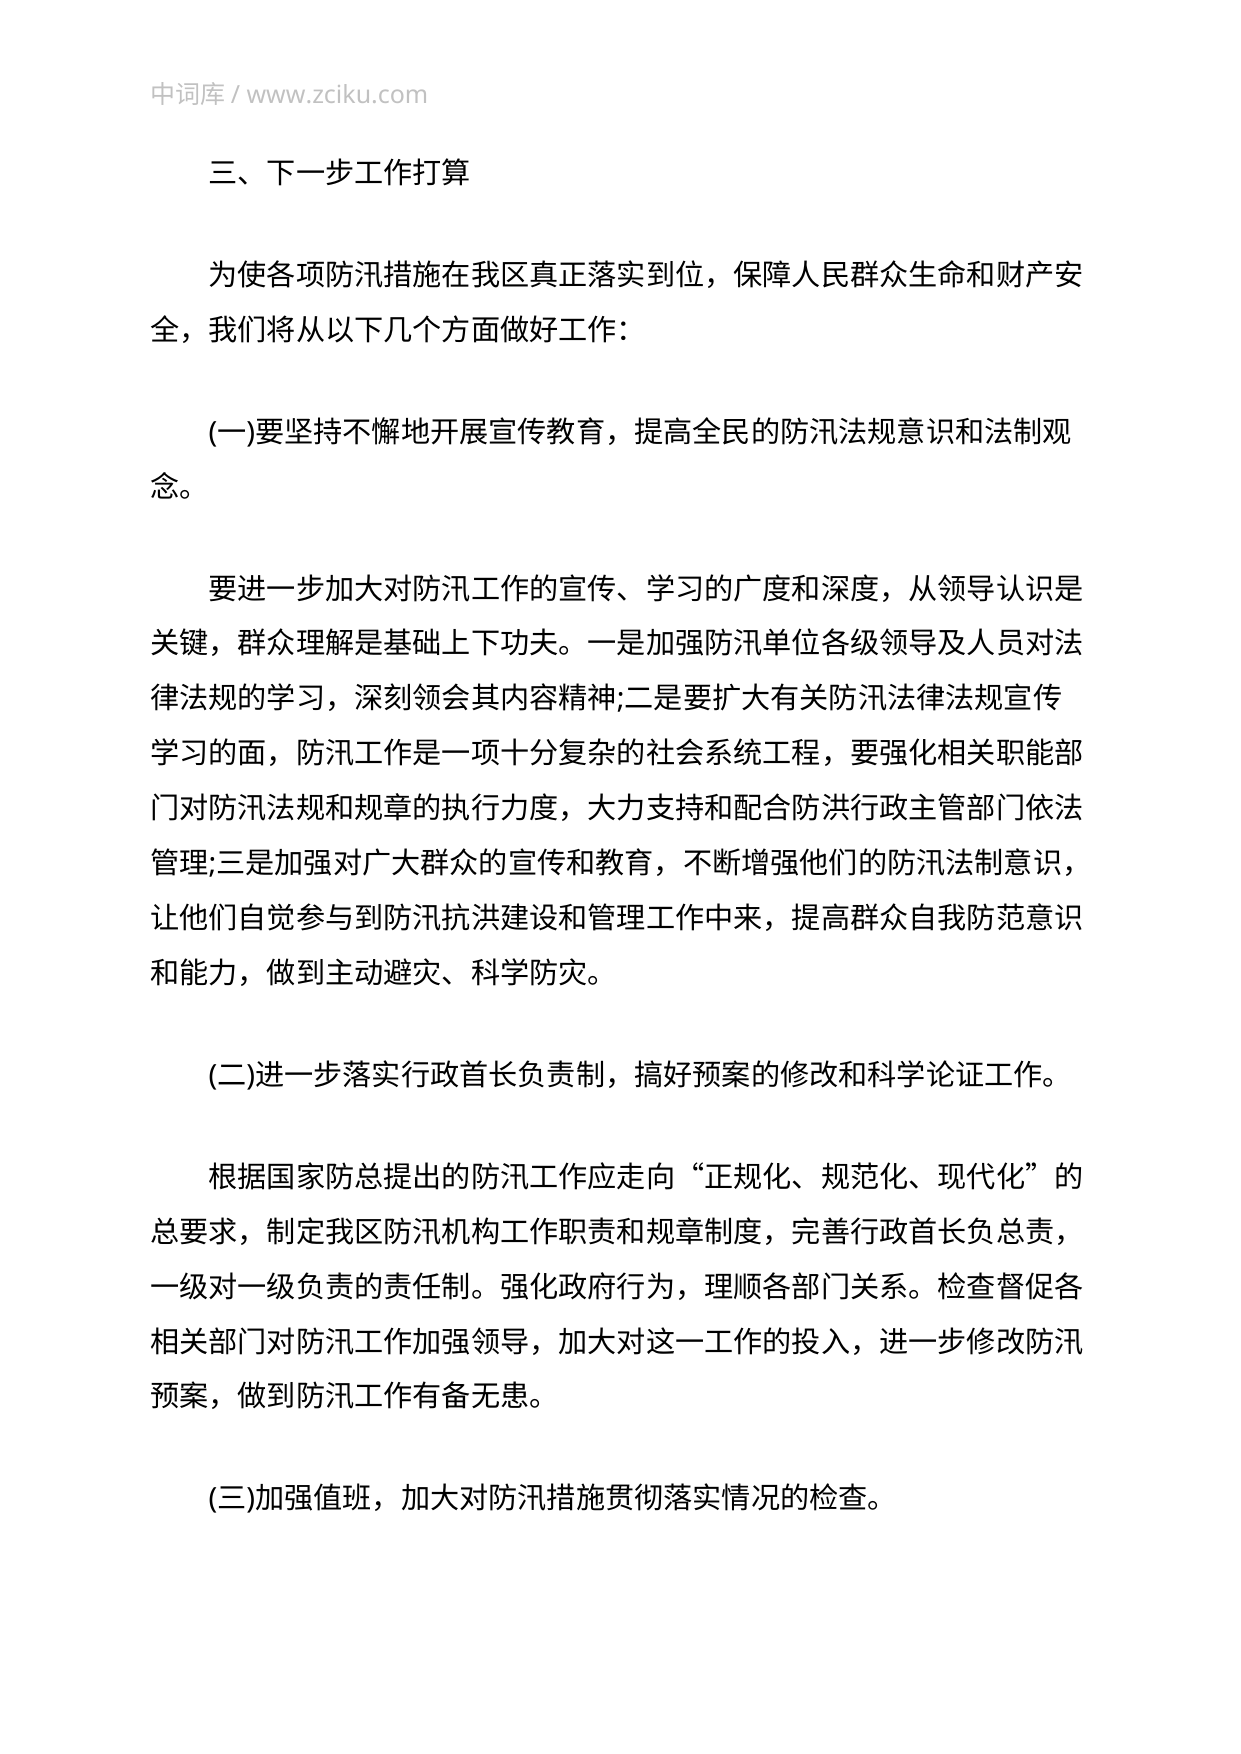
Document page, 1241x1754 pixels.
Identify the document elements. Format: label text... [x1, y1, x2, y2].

text 为使各项防汛措施在我区真正落实到位，保障人民群众生命和财产安全，我们将从以下几个方面做好工作： [150, 252, 1090, 349]
text 三、下一步工作打算 [150, 150, 1090, 192]
text (二)进一步落实行政首长负责制，搞好预案的修改和科学论证工作。 [150, 1051, 1090, 1094]
text 要进一步加大对防汛工作的宣传、学习的广度和深度，从领导认识是关键，群众理解是基础上下功夫。一是加强防汛单位各级领导及人员对法律法规的学习，深刻领会其内容精神;二是要扩大有关防汛法律法规宣传学习的面，防汛工作是一项十分复杂的社会系统工程，要强化相关职能部门对防汛法规和规章的执行力度，大力支持和配合防洪行政主管部门依法管理;三是加强对广大群众的宣传和教育，不断增强他们的防汛法制意识，让他们自觉参与到防汛抗洪建设和管理工作中来，提高群众自我防范意识和能力，做到主动避灾、科学防灾。 [150, 565, 1090, 992]
text (三)加强值班，加大对防汛措施贯彻落实情况的检查。 [150, 1475, 1090, 1517]
text 根据国家防总提出的防汛工作应走向“正规化、规范化、现代化”的总要求，制定我区防汛机构工作职责和规章制度，完善行政首长负总责，一级对一级负责的责任制。强化政府行为，理顺各部门关系。检查督促各相关部门对防汛工作加强领导，加大对这一工作的投入，进一步修改防汛预案，做到防汛工作有备无患。 [150, 1153, 1090, 1415]
text (一)要坚持不懈地开展宣传教育，提高全民的防汛法规意识和法制观念。 [150, 408, 1090, 506]
